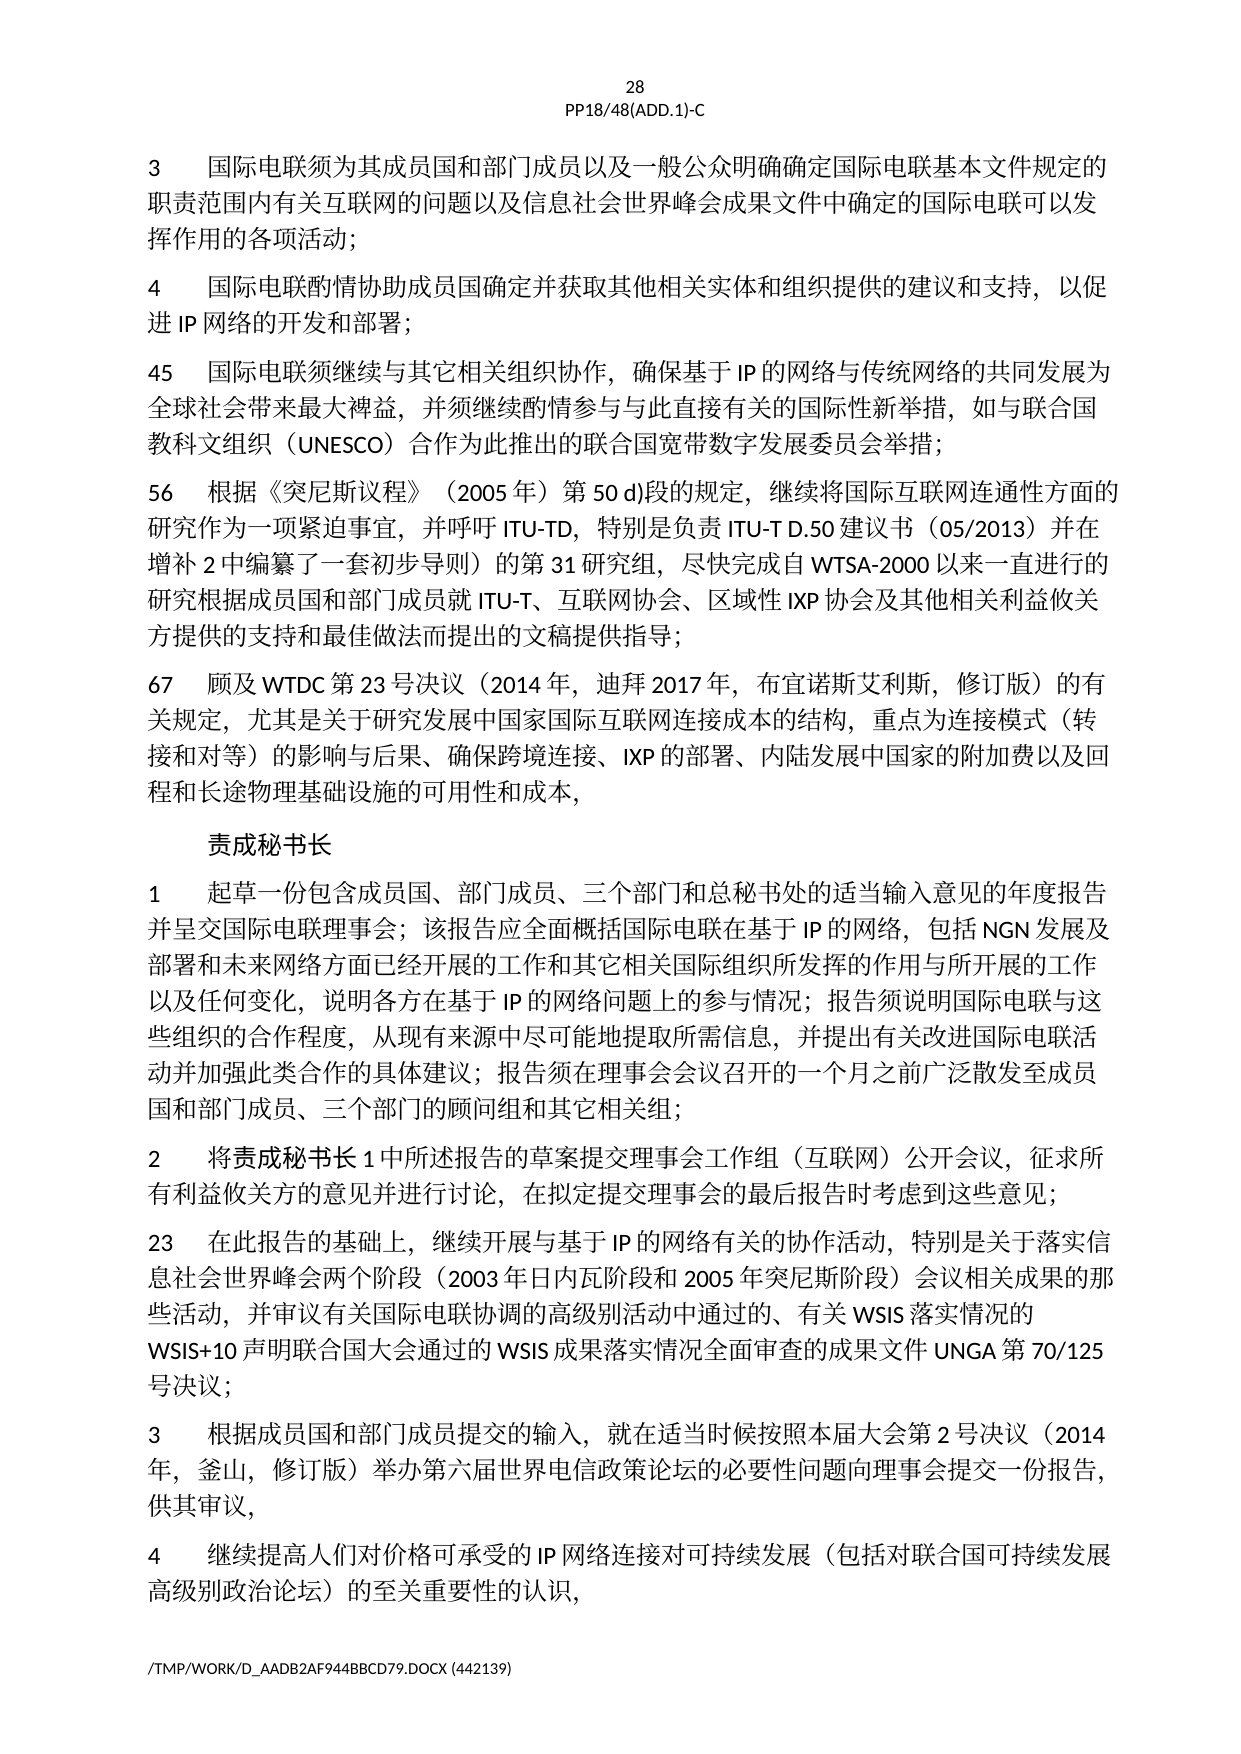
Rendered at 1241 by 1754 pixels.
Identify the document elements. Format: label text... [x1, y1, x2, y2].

text 顾及WTDC第23号决议（，修订版）的有关规定，尤其是关于研究发展中国家国际互联网连接成本的结构，重点为连接模式（转接和对等）的影响与后果、确保跨境连接以及回程和长途物理基础设施的可用性和成本， [148, 665, 1122, 809]
text 1 起草一份包含成员国、部门成员、三个部门和总秘书处的适当输入意见的年度报告并呈交国际电联理事会；该报告应全面概括国际电联在基于IP的网络，包括NGN发展和未来网络方面已经开展的工作和其它相关国际组织所发挥的作用与所开展的工作以及任何变化，说明各方在基于IP的网络问题上的参与情况；报告须说明国际电联与这些组织的合作程度，从现有来源中尽可能地提取所需信息，并提出有关改进国际电联活动并加强此类合作的具体建议；报告须在理事会会议召开的一个月之前广泛散发至成员国和部门成员、三个部门的顾问组和其它相关组； [148, 874, 1122, 1126]
text 根据《突尼斯议程》（2005年）第50 d)段的规定，继续将国际互联网连通性方面的研究作为一项紧迫事宜，并呼吁ITU-，特别是第研究组，； [148, 473, 1122, 652]
text 国际电联须继续与其它相关组织协作，确保基于IP的网络与传统网络的共同发展为全球社会带来最大裨益，并须继续酌情参与与此直接有关的国际性新举措，如与联合国教科文组织（UNESCO）合作为此推出的联合国宽带数字发展委员会举措； [148, 352, 1122, 460]
text 责成秘书长 [207, 825, 1122, 862]
text 3 国际电联须为其成员国和部门成员以及一般公众明确确定国际电联基本文件规定的职责范围内有关互联网的问题以及信息社会世界峰会成果文件中确定的国际电联可以发挥作用的各项活动； [148, 148, 1122, 256]
text 继续开展与基于IP的网络有关的协作活动，特别是关于落实信息社会世界峰会两个阶段（2003年日内瓦阶段和2005年突尼斯阶段）会议相关成果的那些活动，并审议； [148, 1223, 1122, 1402]
